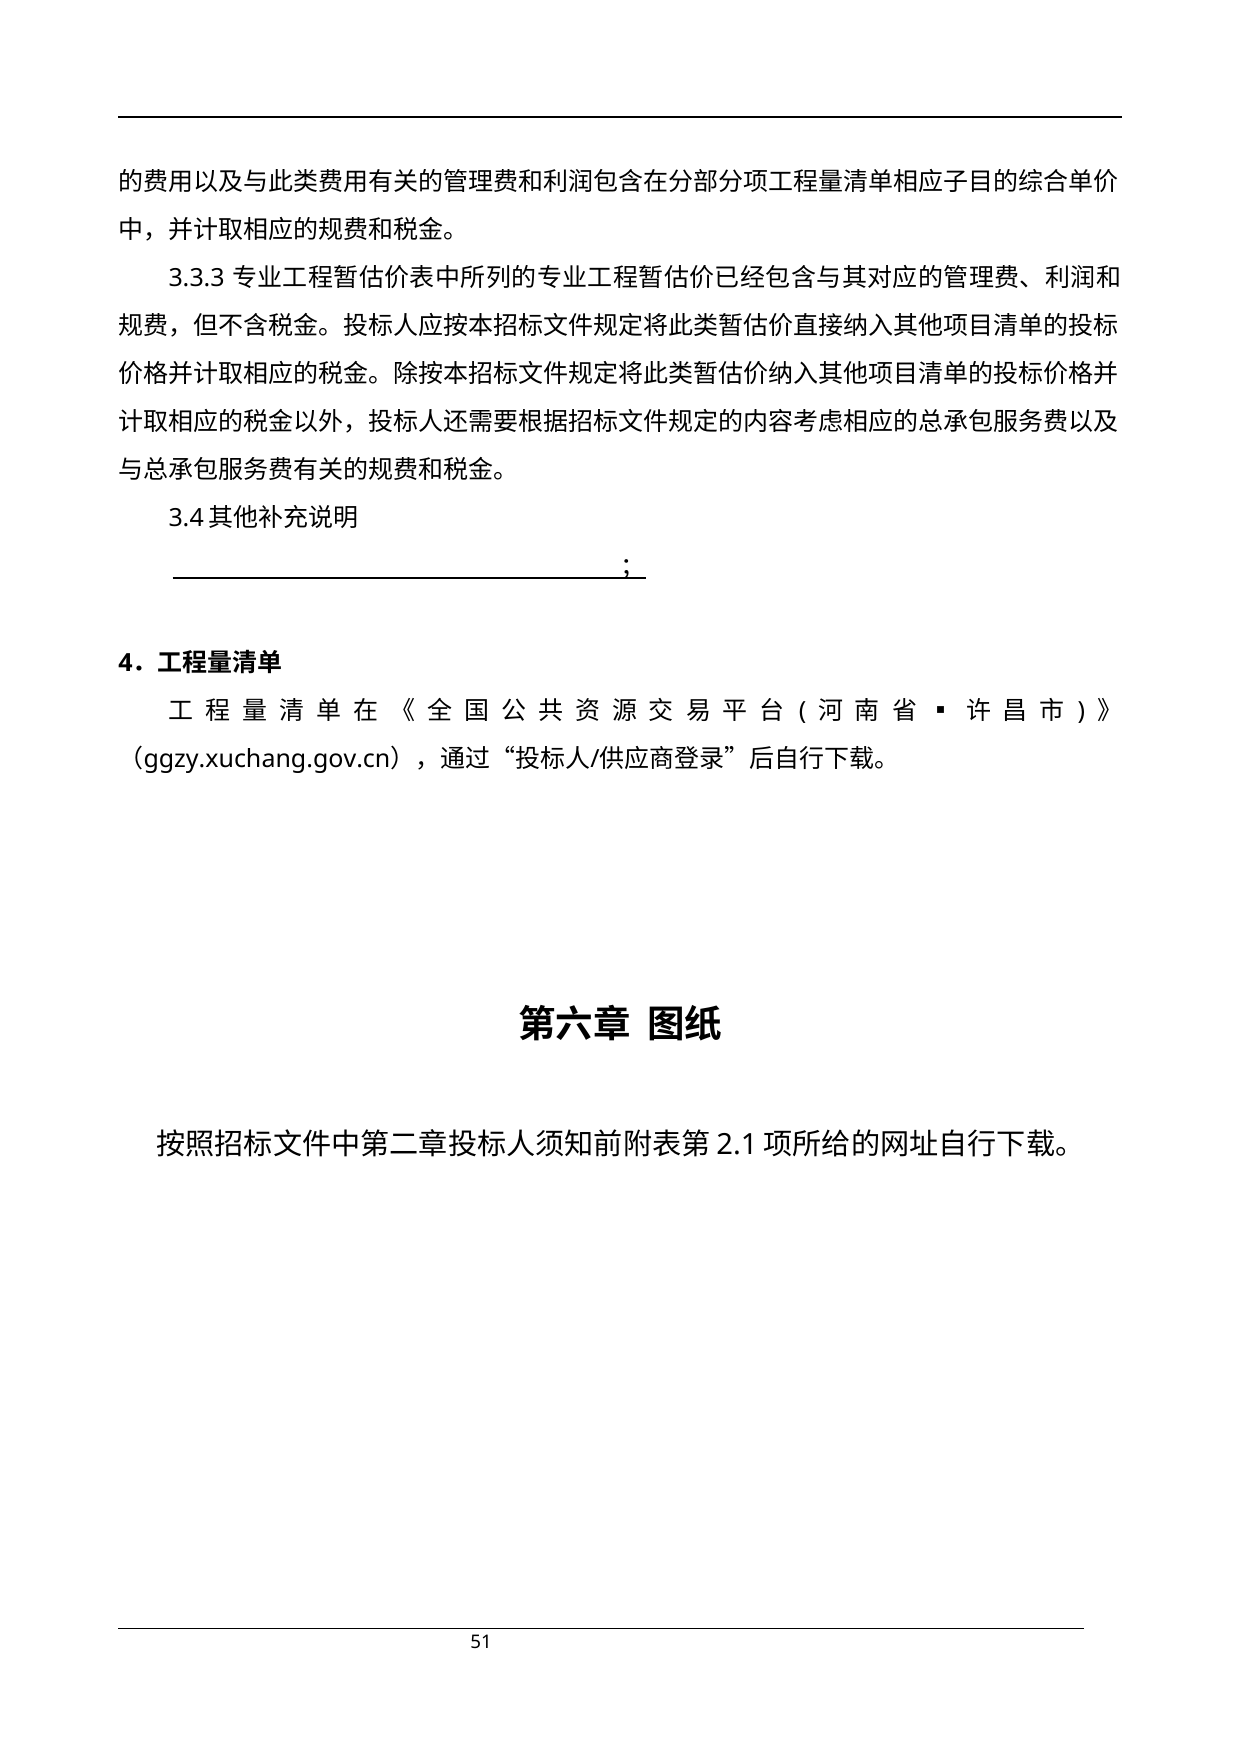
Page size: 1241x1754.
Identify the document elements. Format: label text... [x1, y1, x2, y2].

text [118, 155, 1122, 251]
text 第六章 图纸 [118, 973, 1122, 1069]
text 4．工程量清单 [118, 636, 1122, 684]
text ； [118, 540, 1122, 588]
text 3.3.3 专业工程暂估价表中所列的专业工程暂估价已经包含与其对应的管理费、利润和规费，但不含税金。投标人应按本招标文件规定将此类暂估价直接纳入其他项目清单的投标价格并计取相应的税金。除按本招标文件规定将此类暂估价纳入其他项目清单的投标价格并计取相应的税金以外，投标人还需要根据招标文件规定的内容考虑相应的总承包服务费以及与总承包服务费有关的规费和税金。 [118, 251, 1122, 492]
text 3.4其他补充说明 [118, 492, 1122, 540]
text 工程量清单在《全国公共资源交易平台(河南省▪许昌市)》（ggzy.xuchang.gov.cn），通过“投标人/供应商登录”后自行下载。 [118, 684, 1122, 781]
text 按照招标文件中第二章投标人须知前附表第2.1项所给的网址自行下载。 [118, 1118, 1122, 1166]
